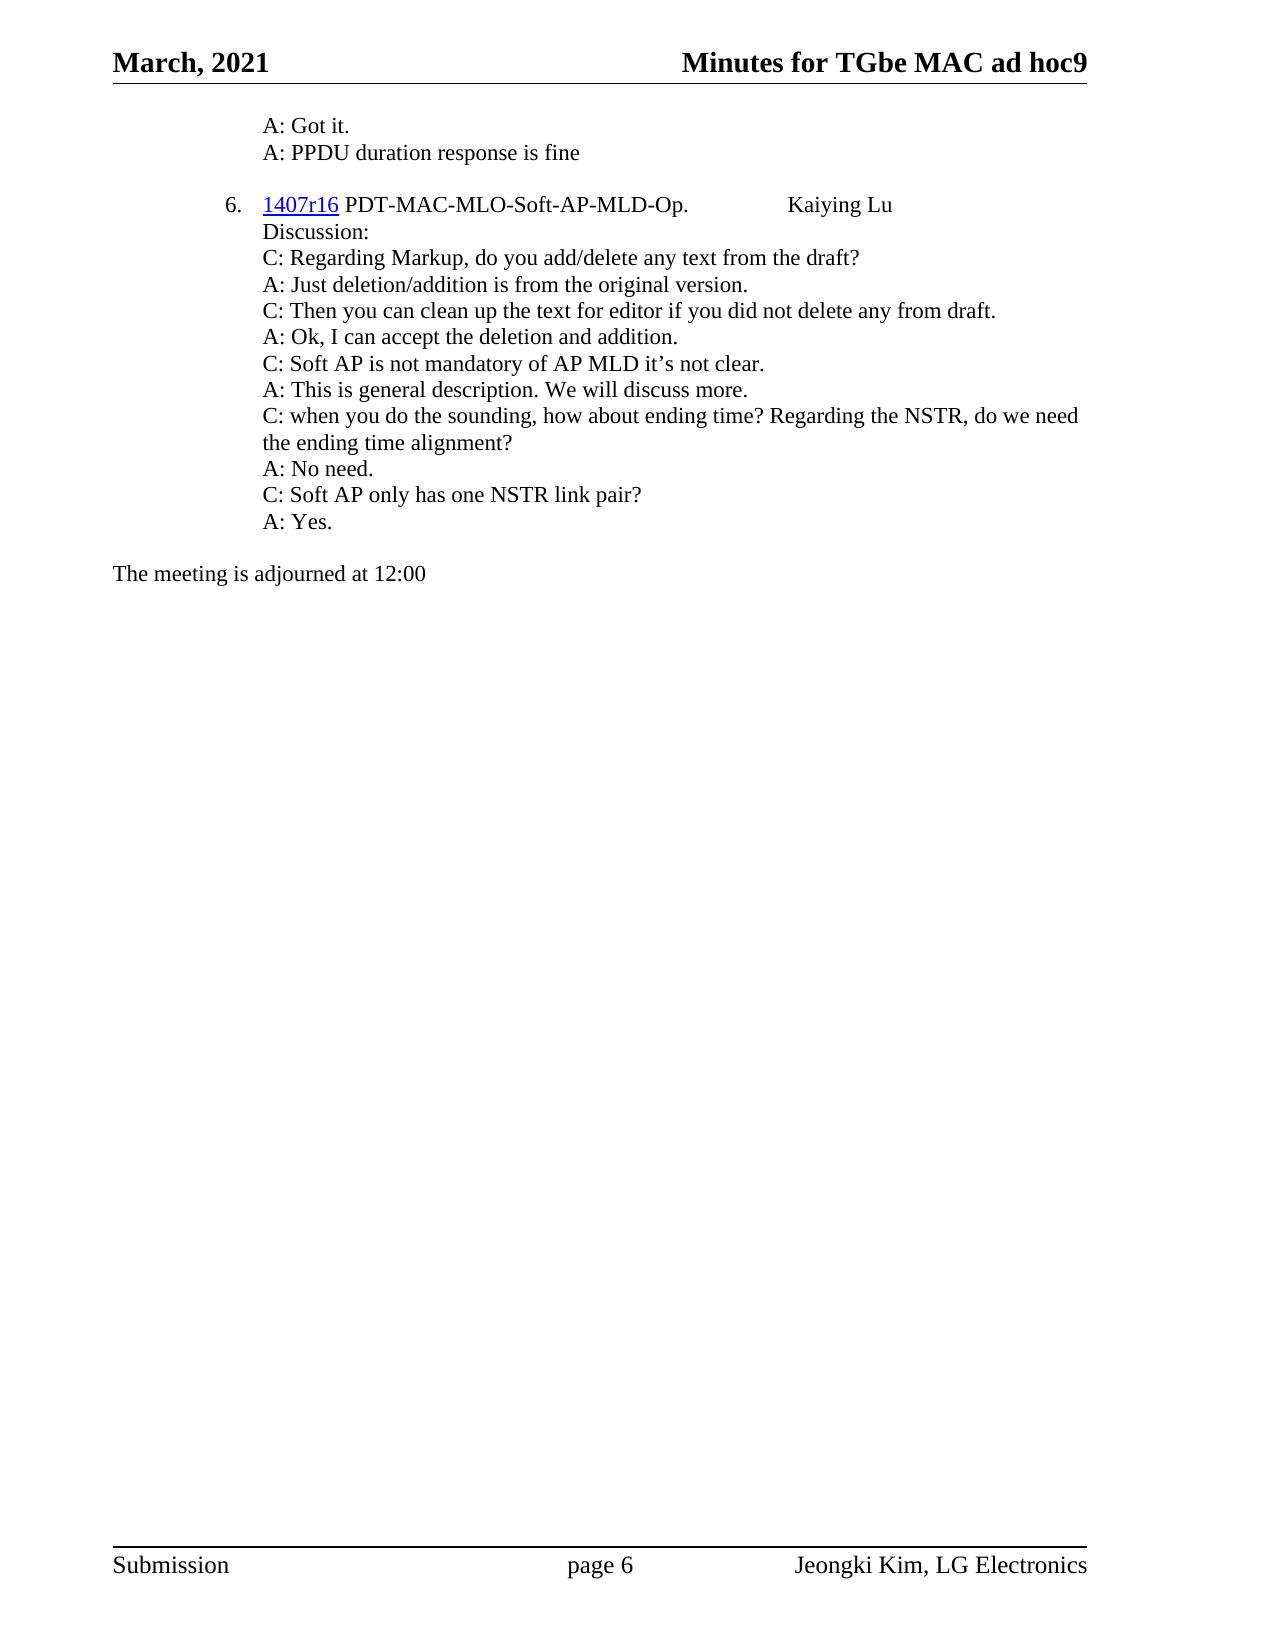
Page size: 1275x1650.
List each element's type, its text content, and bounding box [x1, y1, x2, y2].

list Discussion: [262, 218, 1087, 244]
list A: No need. [262, 455, 1087, 481]
list A: Ok, I can accept the deletion and addition. [262, 323, 1087, 350]
list C: Then you can clean up the text for editor if you did not delete any from draft. [262, 297, 1087, 323]
list A: Just deletion/addition is from the original version. [262, 271, 1087, 297]
text The meeting is adjourned at 12:00 [112, 561, 1087, 587]
list A: This is general description. We will discuss more. [262, 376, 1087, 402]
list A: Yes. [262, 508, 1087, 534]
list C: when you do the sounding, how about ending time? Regarding the NSTR, do we need the ending time alignment? [262, 402, 1087, 455]
list C: Regarding Markup, do you add/delete any text from the draft? [262, 244, 1087, 271]
list C: Soft AP only has one NSTR link pair? [262, 481, 1087, 508]
list A: PPDU duration response is fine [262, 139, 1087, 165]
list 1407r16 PDT-MAC-MLO-Soft-AP-MLD-Op. Kaiying Lu [225, 192, 1087, 218]
list A: Got it. [262, 112, 1087, 139]
list C: Soft AP is not mandatory of AP MLD it’s not clear. [262, 350, 1087, 376]
